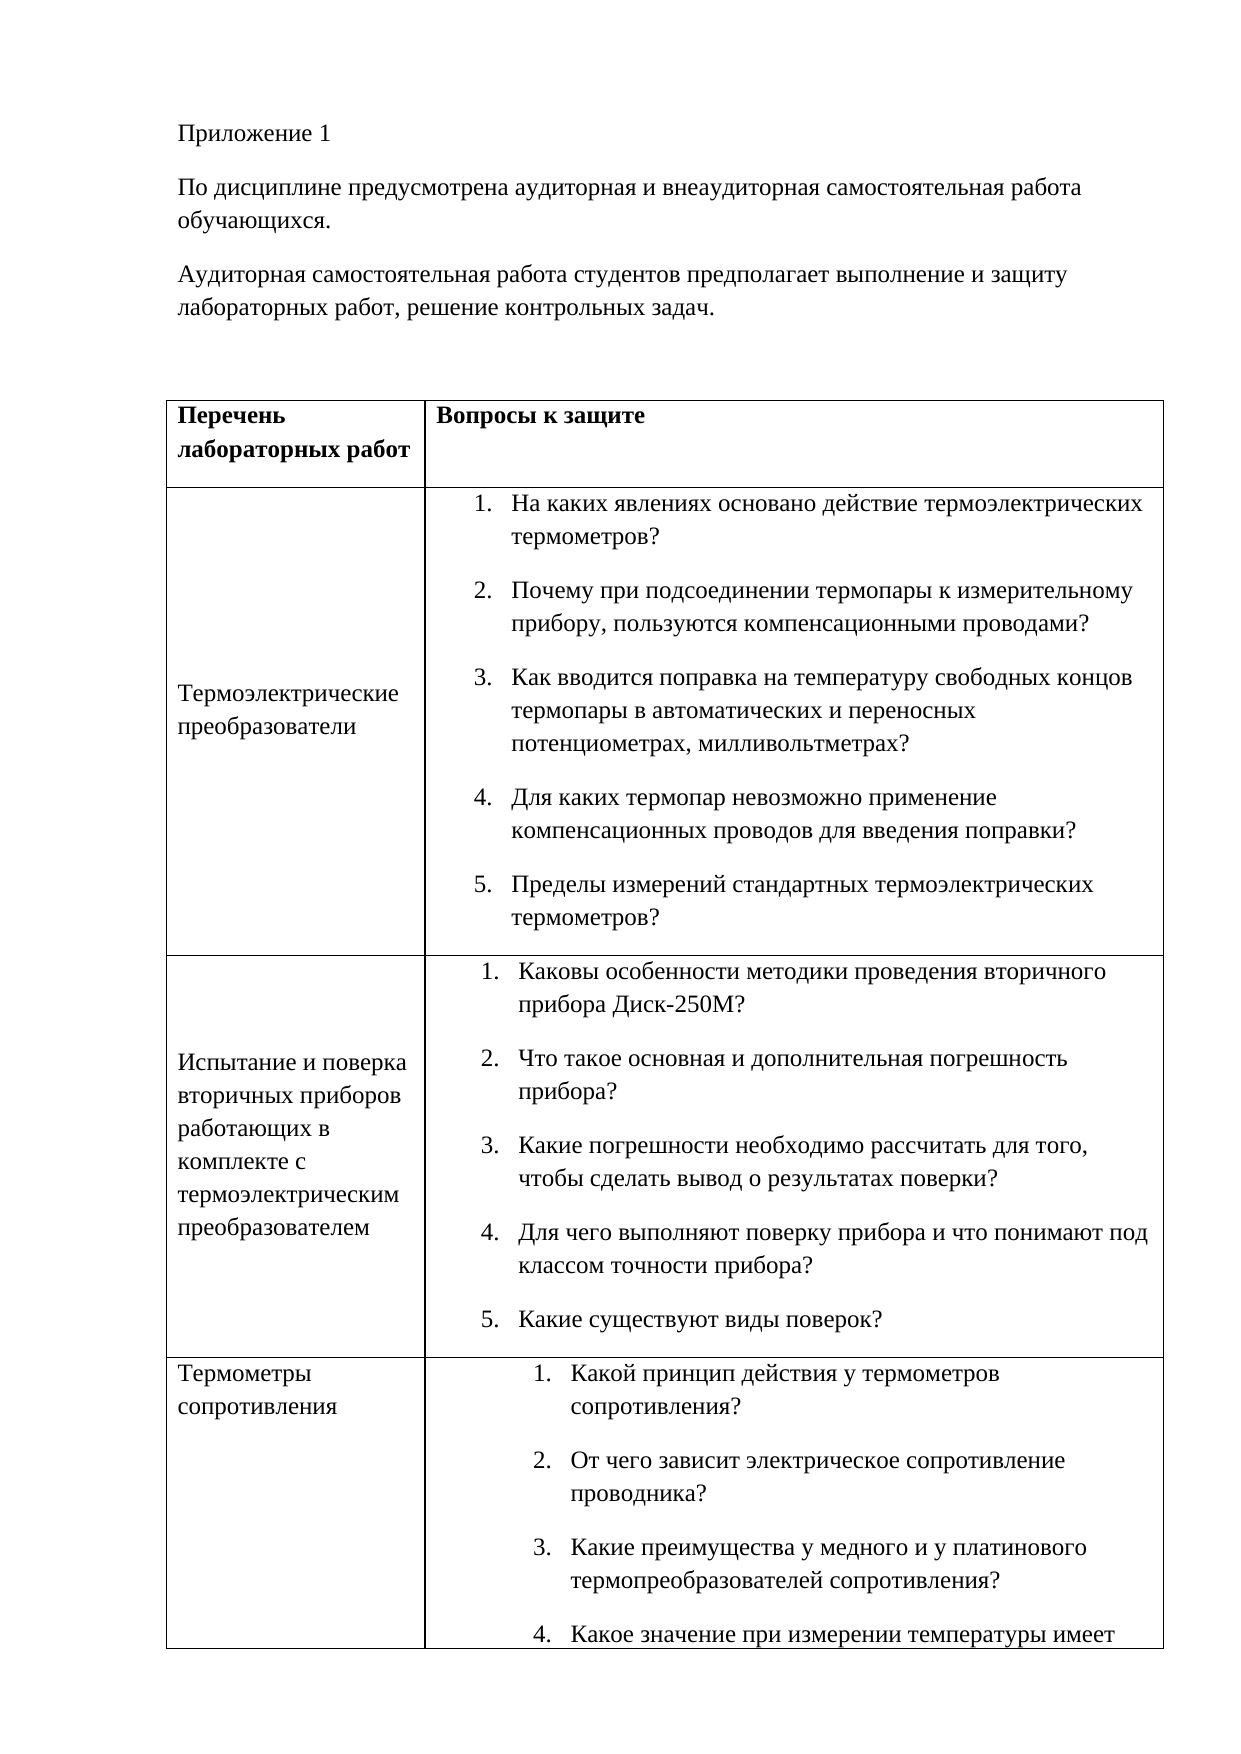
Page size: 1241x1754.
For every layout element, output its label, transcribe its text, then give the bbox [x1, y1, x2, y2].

table_cell Каковы особенности методики проведения вторичного прибора Диск-250М? Что такое основная и дополнительная погрешность прибора? Какие погрешности необходимо рассчитать для того, чтобы сделать вывод о результатах поверки? Для чего выполняют поверку прибора и что понимают под классом точности прибора? Какие существуют виды поверок? [426, 956, 1163, 1357]
table_header Вопросы к защите [426, 401, 1163, 487]
text По дисциплине предусмотрена аудиторная и внеаудиторная самостоятельная работа обучающихся. [177, 172, 1152, 234]
text Приложение 1 [177, 118, 1152, 147]
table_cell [426, 1358, 1163, 1647]
table_header Перечень лабораторных работ [167, 401, 424, 487]
table_cell На каких явлениях основано действие термоэлектрических термометров? Почему при подсоединении термопары к измерительному прибору, пользуются компенсационными проводами? Как вводится поправка на температуру свободных концов термопары в автоматических и переносных потенциометрах, милливольтметрах? Для каких термопар невозможно применение компенсационных проводов для введения поправки? Пределы измерений стандартных термоэлектрических термометров? [426, 488, 1163, 955]
table_cell Термоэлектрические преобразователи [167, 488, 424, 955]
text Аудиторная самостоятельная работа студентов предполагает выполнение и защиту лабораторных работ, решение контрольных задач. [177, 259, 1152, 321]
table_cell Испытание и поверка вторичных приборов работающих в комплекте с термоэлектрическим преобразователем [167, 956, 424, 1357]
table_cell Термометры сопротивления [167, 1358, 424, 1647]
